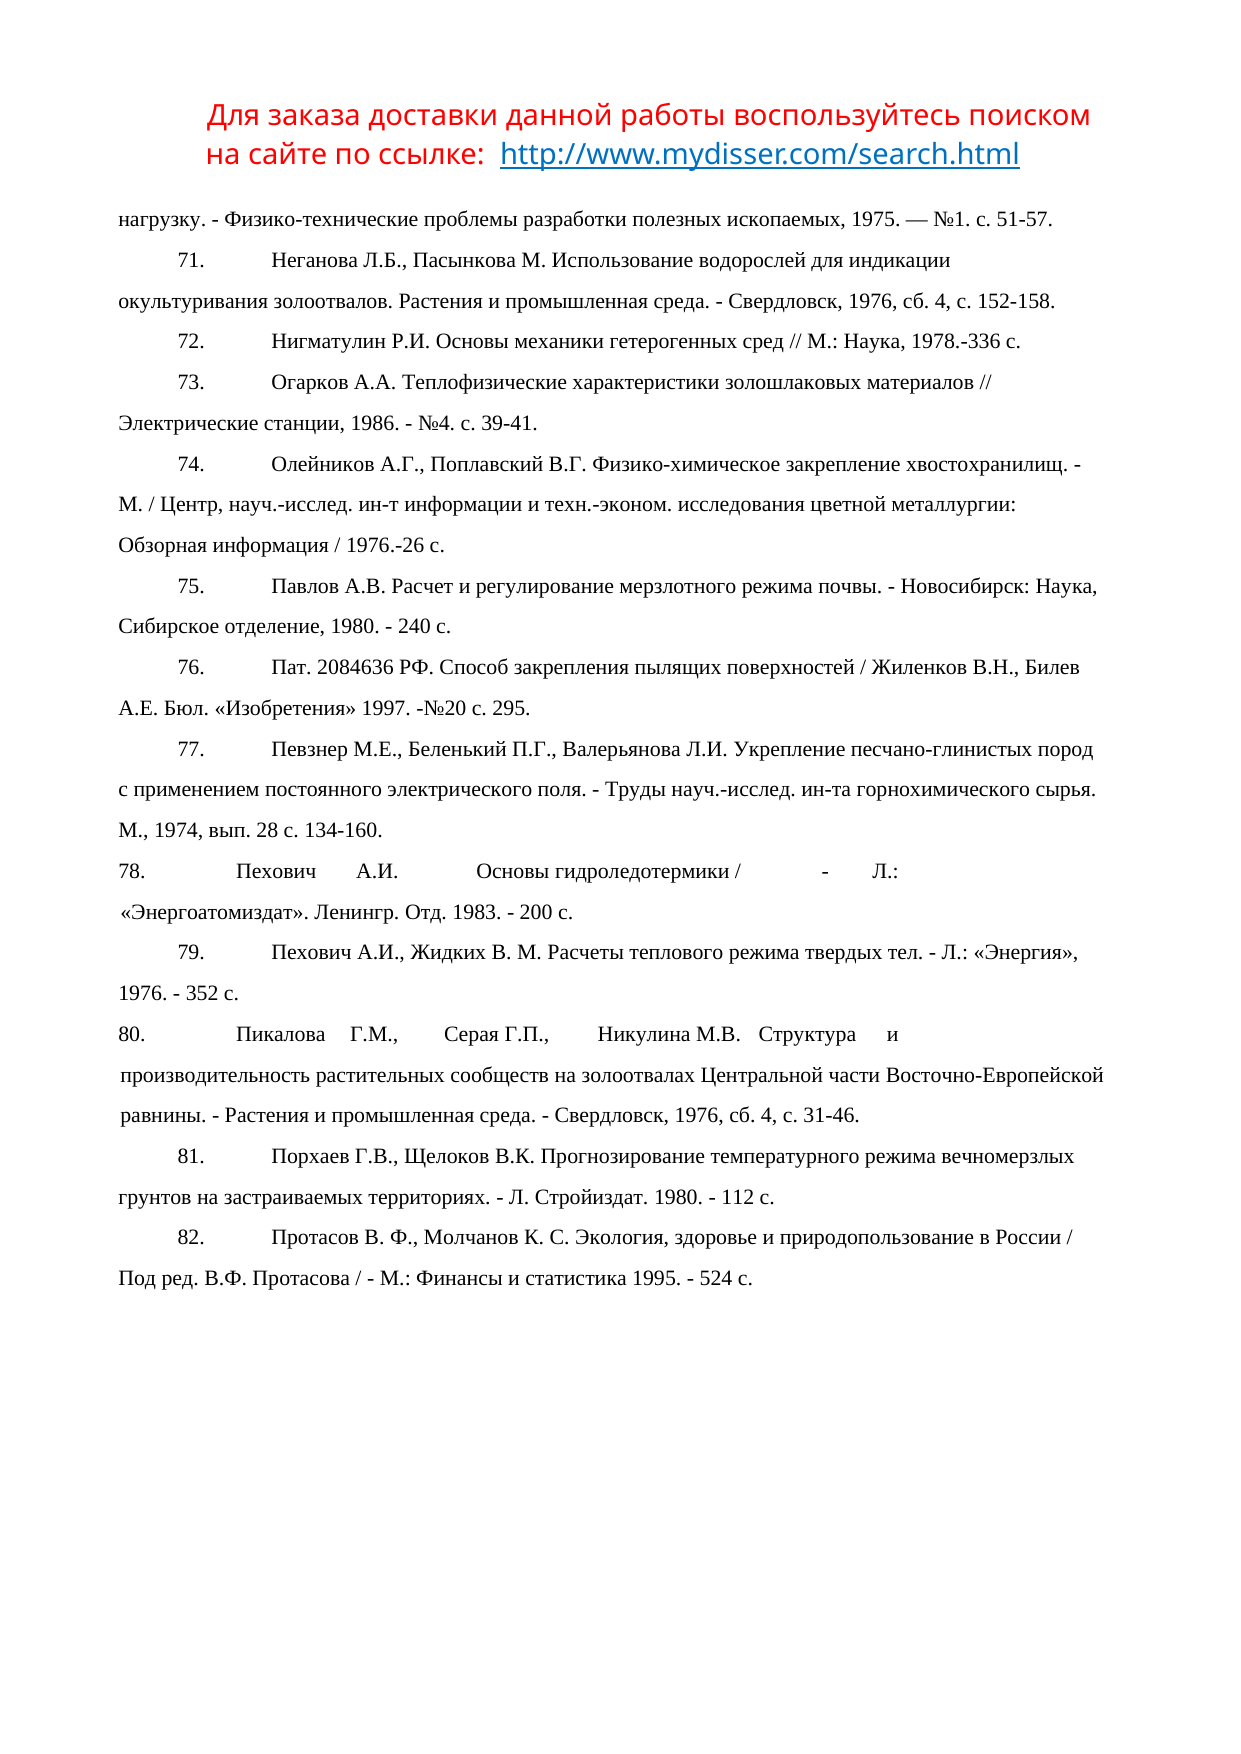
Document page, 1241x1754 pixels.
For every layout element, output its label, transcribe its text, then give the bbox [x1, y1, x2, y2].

text производительность растительных сообществ на золоотвалах Центральной части Восточно-Европейской равнины. - Растения и промышленная среда. - Свердловск, 1976, сб. 4, с. 31-46. [120, 1049, 1105, 1131]
list Огарков А.А. Теплофизические характеристики золошлаковых материалов // Электрические станции, 1986. - №4. с. 39-41. [118, 357, 1105, 438]
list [118, 194, 1105, 235]
list Порхаев Г.В., Щелоков В.К. Прогнозирование температурного режима вечномерзлых грунтов на застраиваемых территориях. - Л. Стройиздат. 1980. - 112 с. [118, 1131, 1105, 1212]
list Протасов В. Ф., Молчанов К. С. Экология, здоровье и природопользование в России / Под ред. В.Ф. Протасова / - М.: Финансы и статистика 1995. - 524 с. [118, 1212, 1105, 1293]
list Неганова Л.Б., Пасынкова М. Использование водорослей для индикации окультуривания золоотвалов. Растения и промышленная среда. - Свердловск, 1976, сб. 4, с. 152-158. [118, 235, 1105, 316]
list Пикалова Г.М., Серая Г.П., Никулина М.В. Структура и [118, 1009, 1107, 1049]
list Олейников А.Г., Поплавский В.Г. Физико-химическое закрепление хвостохранилищ. - М. / Центр, науч.-исслед. ин-т информации и техн.-эконом. исследования цветной металлургии: Обзорная информация / 1976.-26 с. [118, 438, 1105, 561]
list Павлов А.В. Расчет и регулирование мерзлотного режима почвы. - Новосибирск: Наука, Сибирское отделение, 1980. - 240 с. [118, 561, 1105, 642]
list Пехович А.И., Жидких В. М. Расчеты теплового режима твердых тел. - Л.: «Энергия», 1976. - 352 с. [118, 927, 1105, 1009]
list Нигматулин Р.И. Основы механики гетерогенных сред // М.: Наука, 1978.-336 с. [118, 316, 1105, 357]
list Пат. 2084636 РФ. Способ закрепления пылящих поверхностей / Жиленков В.Н., Билев А.Е. Бюл. «Изобретения» 1997. -№20 с. 295. [118, 642, 1105, 724]
list Певзнер М.Е., Беленький П.Г., Валерьянова Л.И. Укрепление песчано-глинистых пород с применением постоянного электрического поля. - Труды науч.-исслед. ин-та горнохимического сырья. М., 1974, вып. 28 с. 134-160. [118, 724, 1105, 846]
text «Энергоатомиздат». Ленингр. Отд. 1983. - 200 с. [120, 887, 1107, 927]
list Пехович А.И. Основы гидроледотермики / - Л.: [118, 846, 1107, 887]
